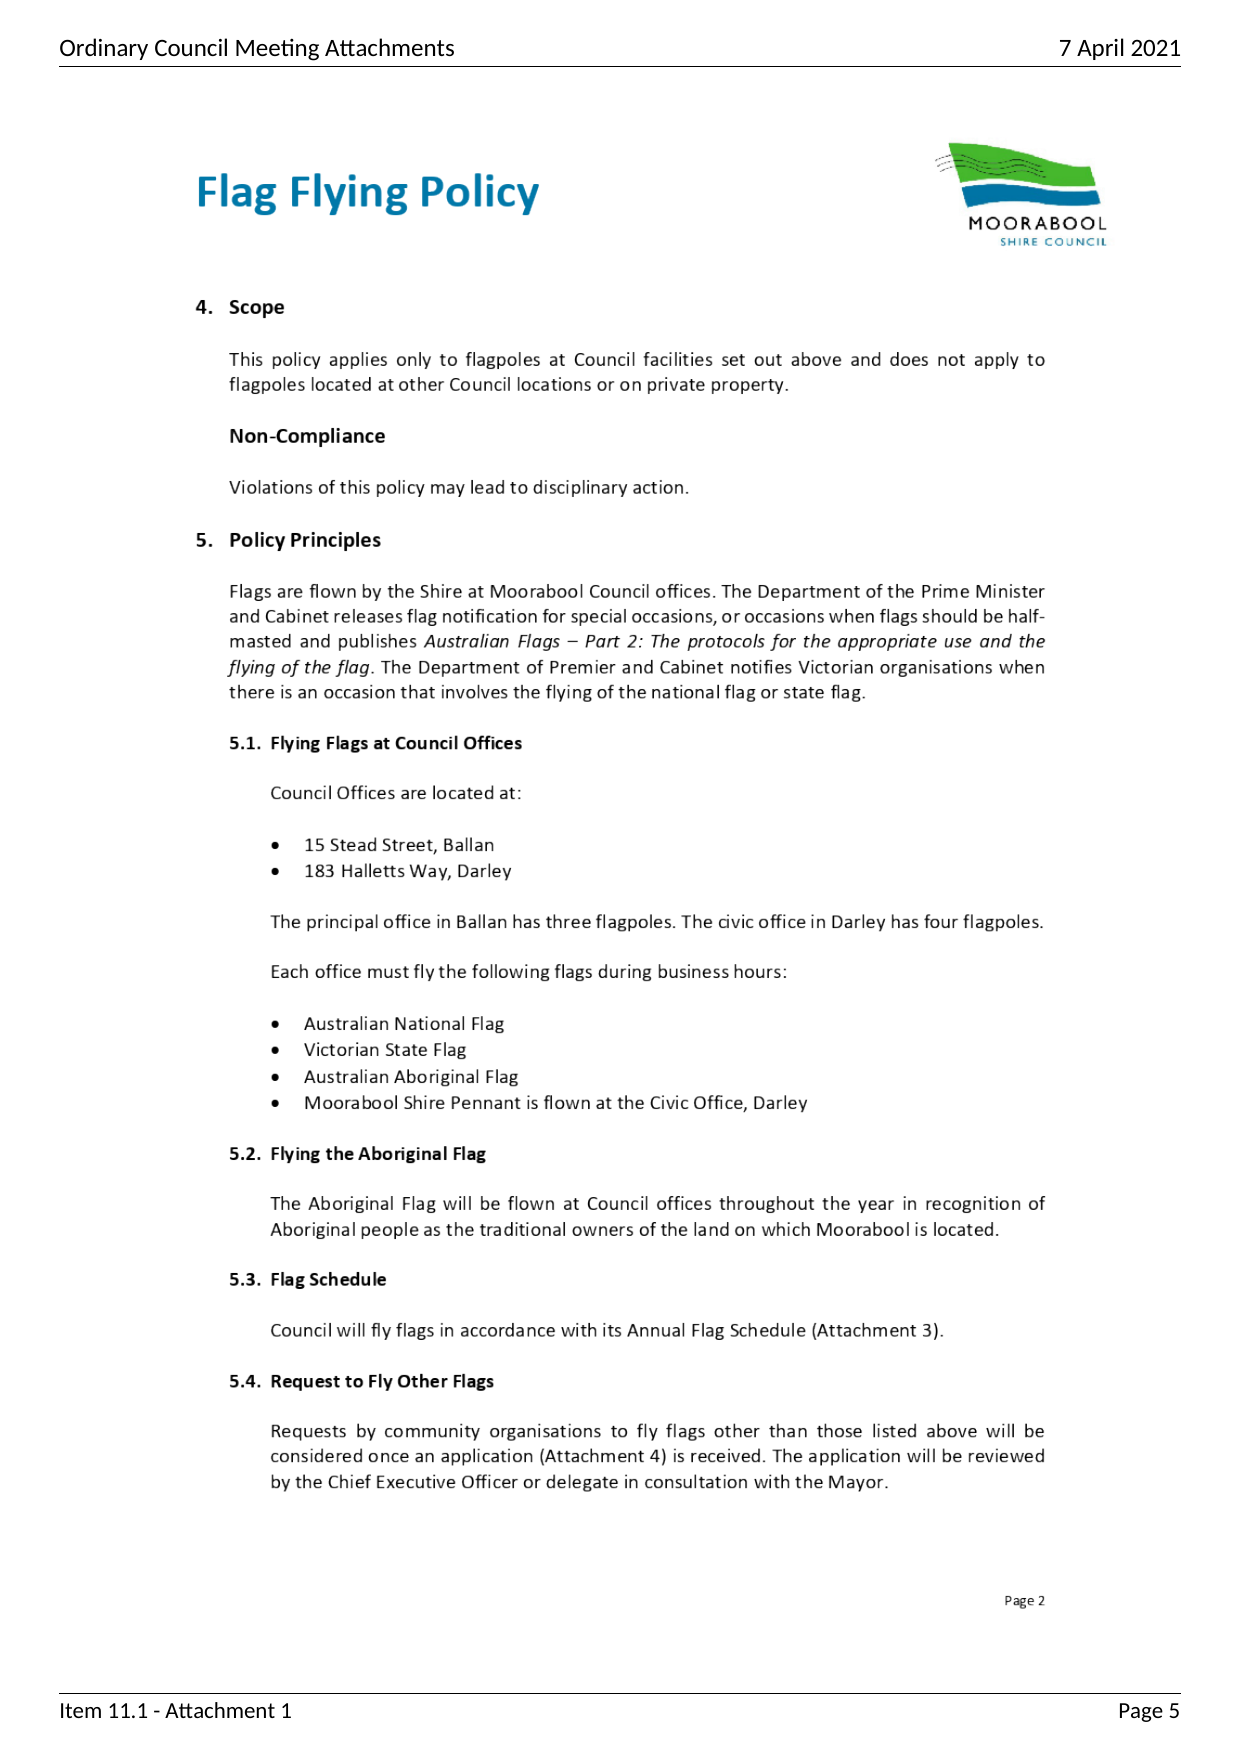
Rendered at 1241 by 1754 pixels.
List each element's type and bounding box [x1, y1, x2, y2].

picture [79, 112, 1162, 1658]
